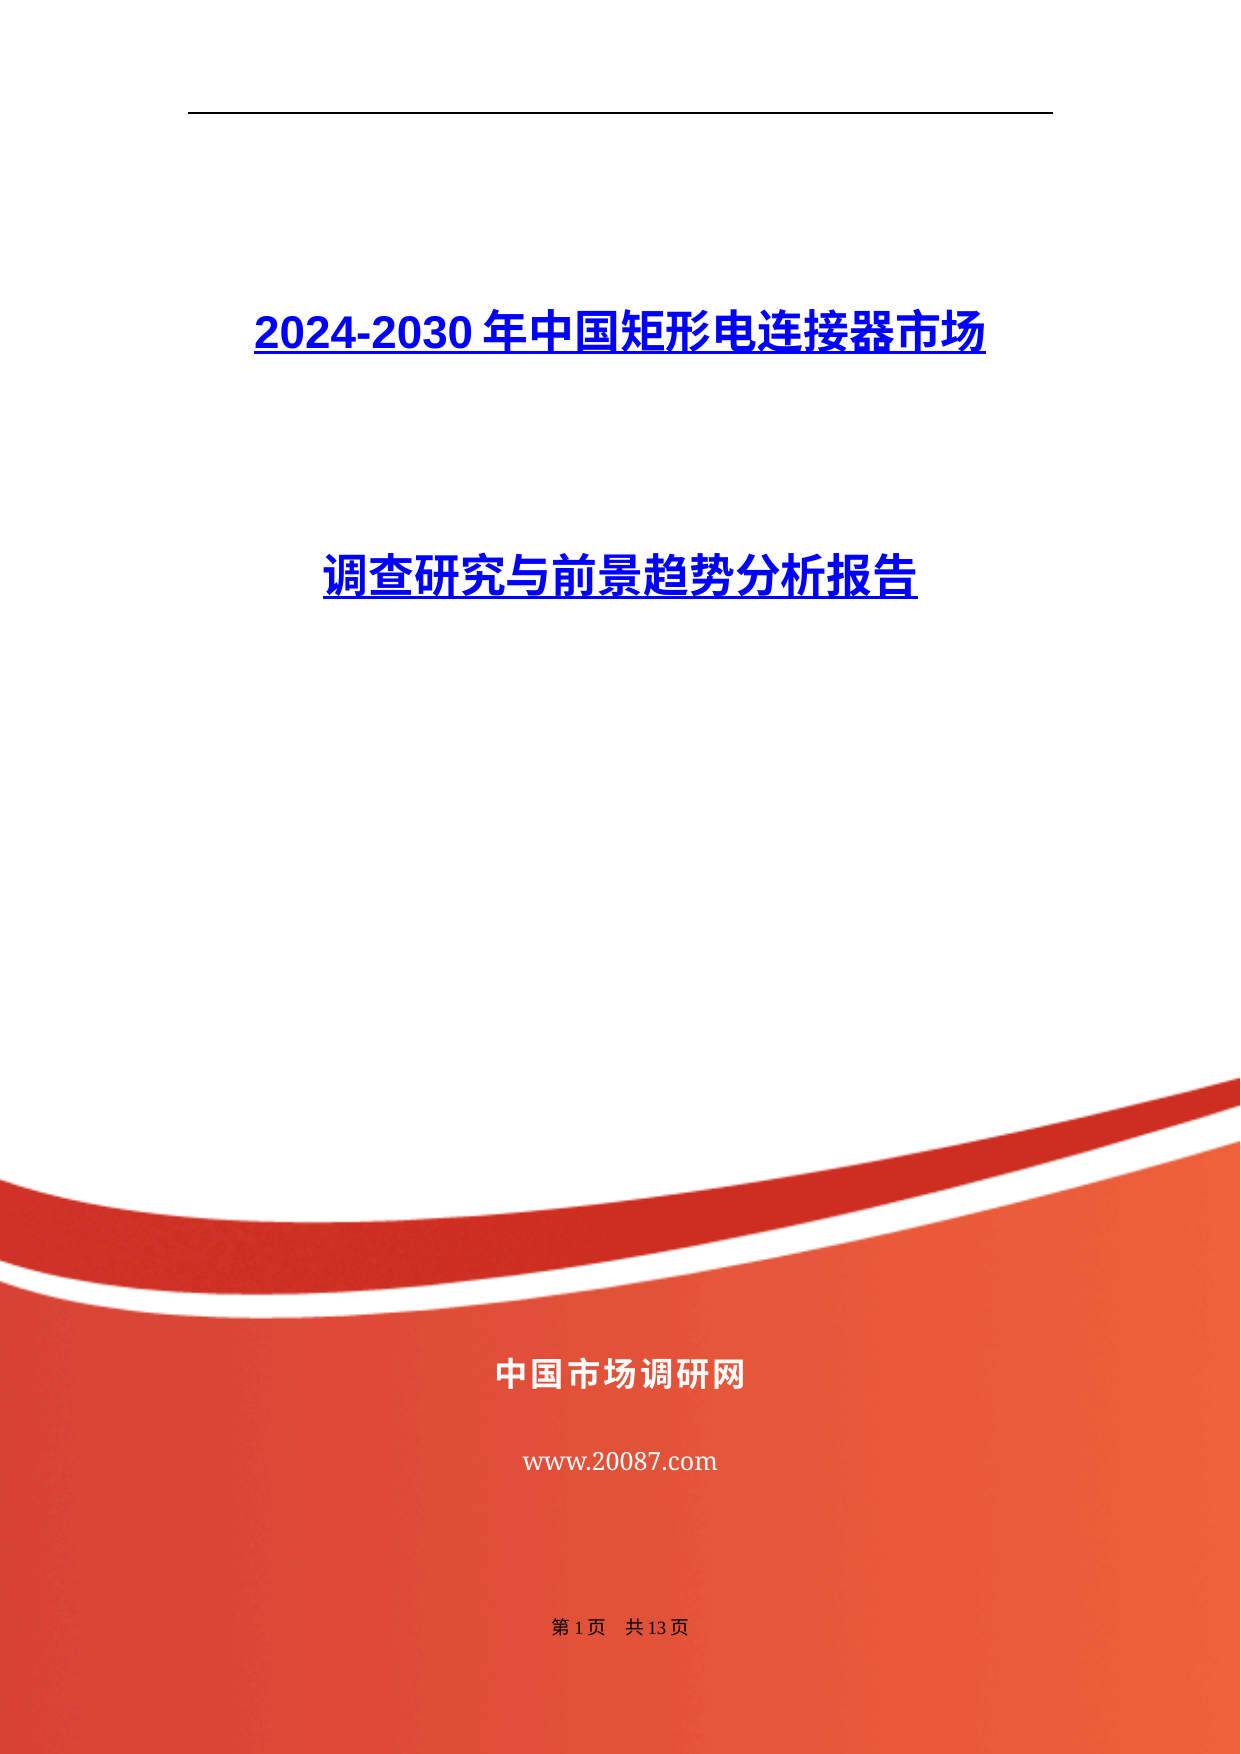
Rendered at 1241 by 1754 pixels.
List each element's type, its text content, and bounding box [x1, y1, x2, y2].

subtitle 中国市场调研网 [187, 1339, 1053, 1404]
picture [0, 1006, 1241, 1754]
table_header 2024-2030年中国矩形电连接器市场调查研究与前景趋势分析报告 [188, 207, 1053, 773]
text www.20087.com [187, 1428, 1053, 1493]
